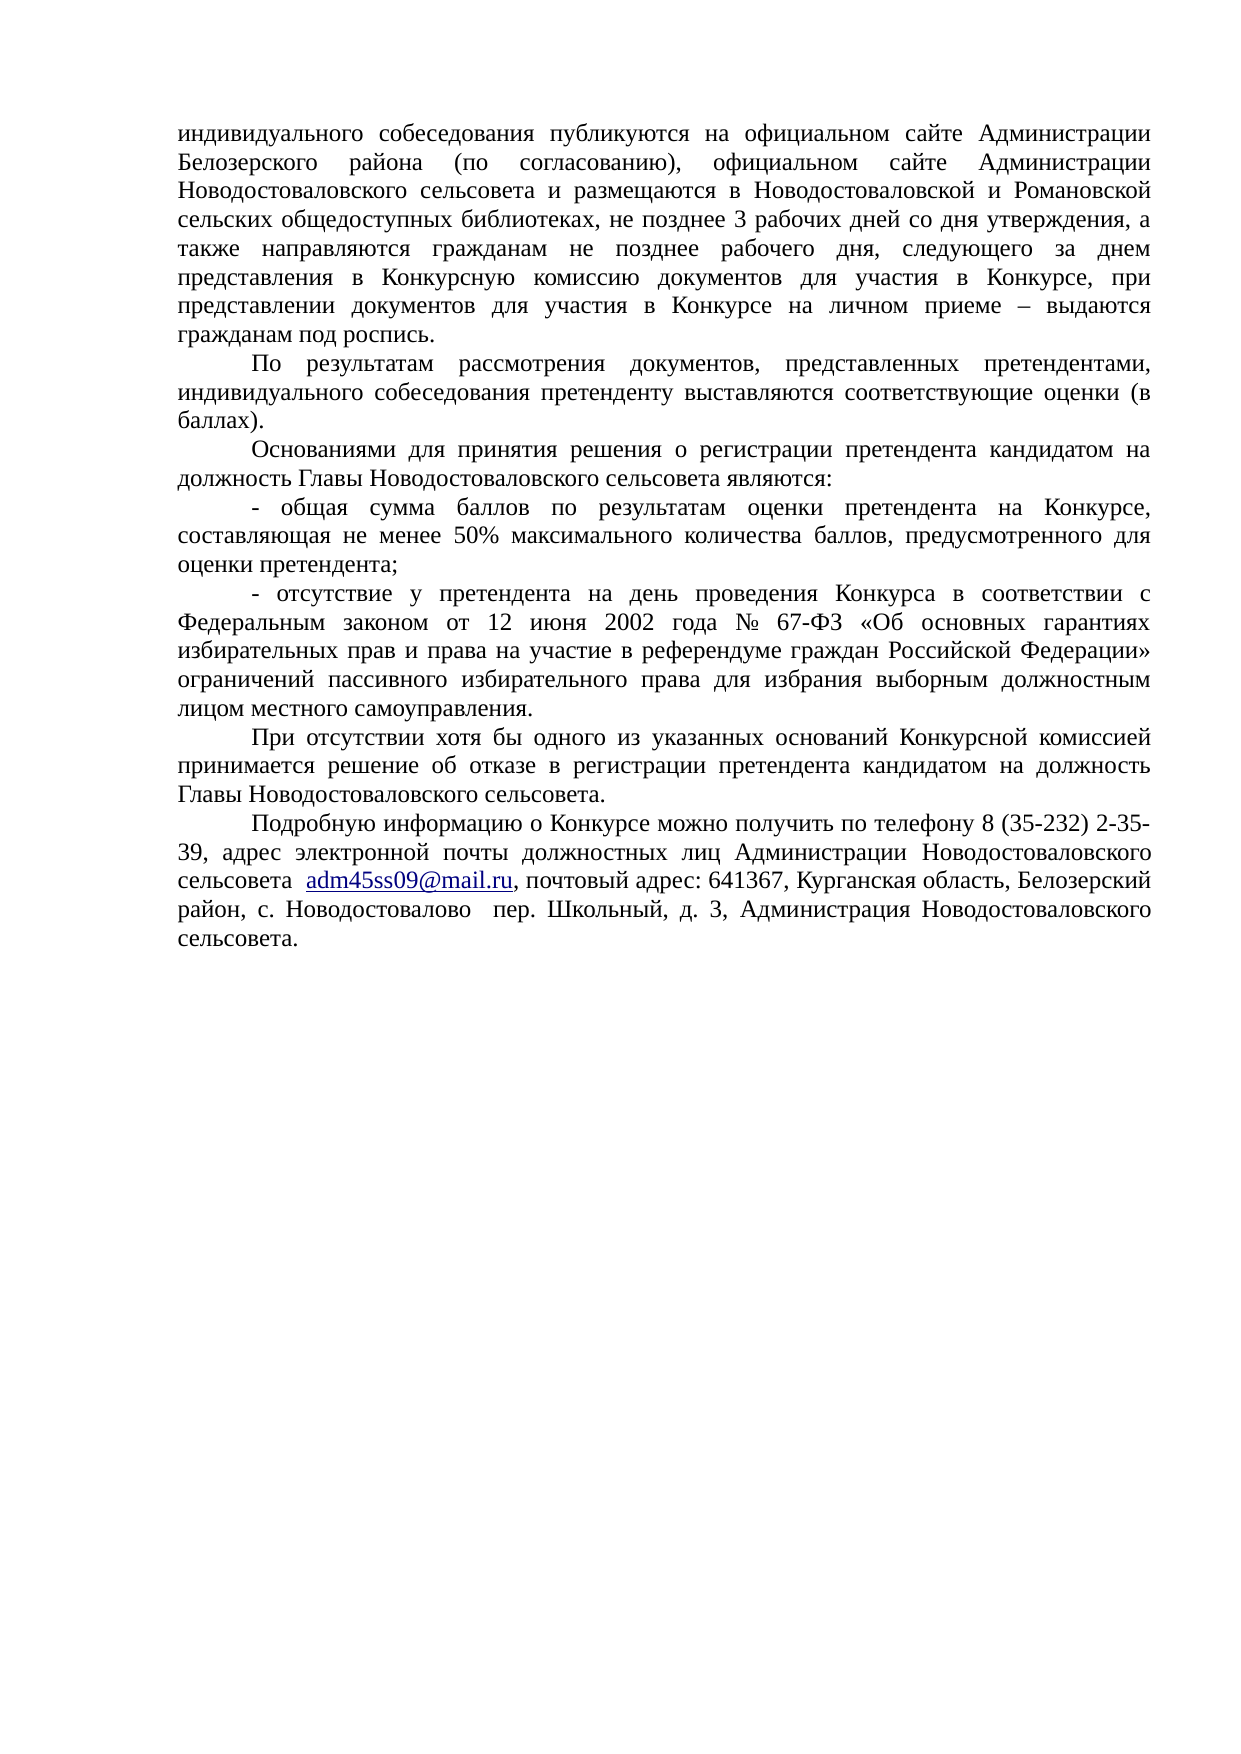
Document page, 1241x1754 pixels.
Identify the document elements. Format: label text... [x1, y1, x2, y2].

text По результатам рассмотрения документов, представленных претендентами, индивидуального собеседования претенденту выставляются соответствующие оценки (в баллах). [177, 348, 1152, 434]
text Основаниями для принятия решения о регистрации претендента кандидатом на должность Главы Новодостоваловского сельсовета являются: [177, 434, 1152, 492]
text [177, 118, 1152, 348]
text - общая сумма баллов по результатам оценки претендента на Конкурсе, составляющая не менее 50% максимального количества баллов, предусмотренного для оценки претендента; [177, 492, 1152, 578]
text При отсутствии хотя бы одного из указанных оснований Конкурсной комиссией принимается решение об отказе в регистрации претендента кандидатом на должность Главы Новодостоваловского сельсовета. [177, 722, 1152, 808]
text Подробную информацию о Конкурсе можно получить по телефону 8 (35-232) 2-35-39, адрес электронной почты должностных лиц Администрации Новодостоваловского сельсовета adm45ss09@mail.ru, почтовый адрес: 641367, Курганская область, Белозерский район, с. Новодостовалово пер. Школьный, д. 3, Администрация Новодостоваловского сельсовета. [177, 808, 1152, 952]
text - отсутствие у претендента на день проведения Конкурса в соответствии с Федеральным законом от 12 июня 2002 года № 67-ФЗ «Об основных гарантиях избирательных прав и права на участие в референдуме граждан Российской Федерации» ограничений пассивного избирательного права для избрания выборным должностным лицом местного самоуправления. [177, 578, 1152, 722]
